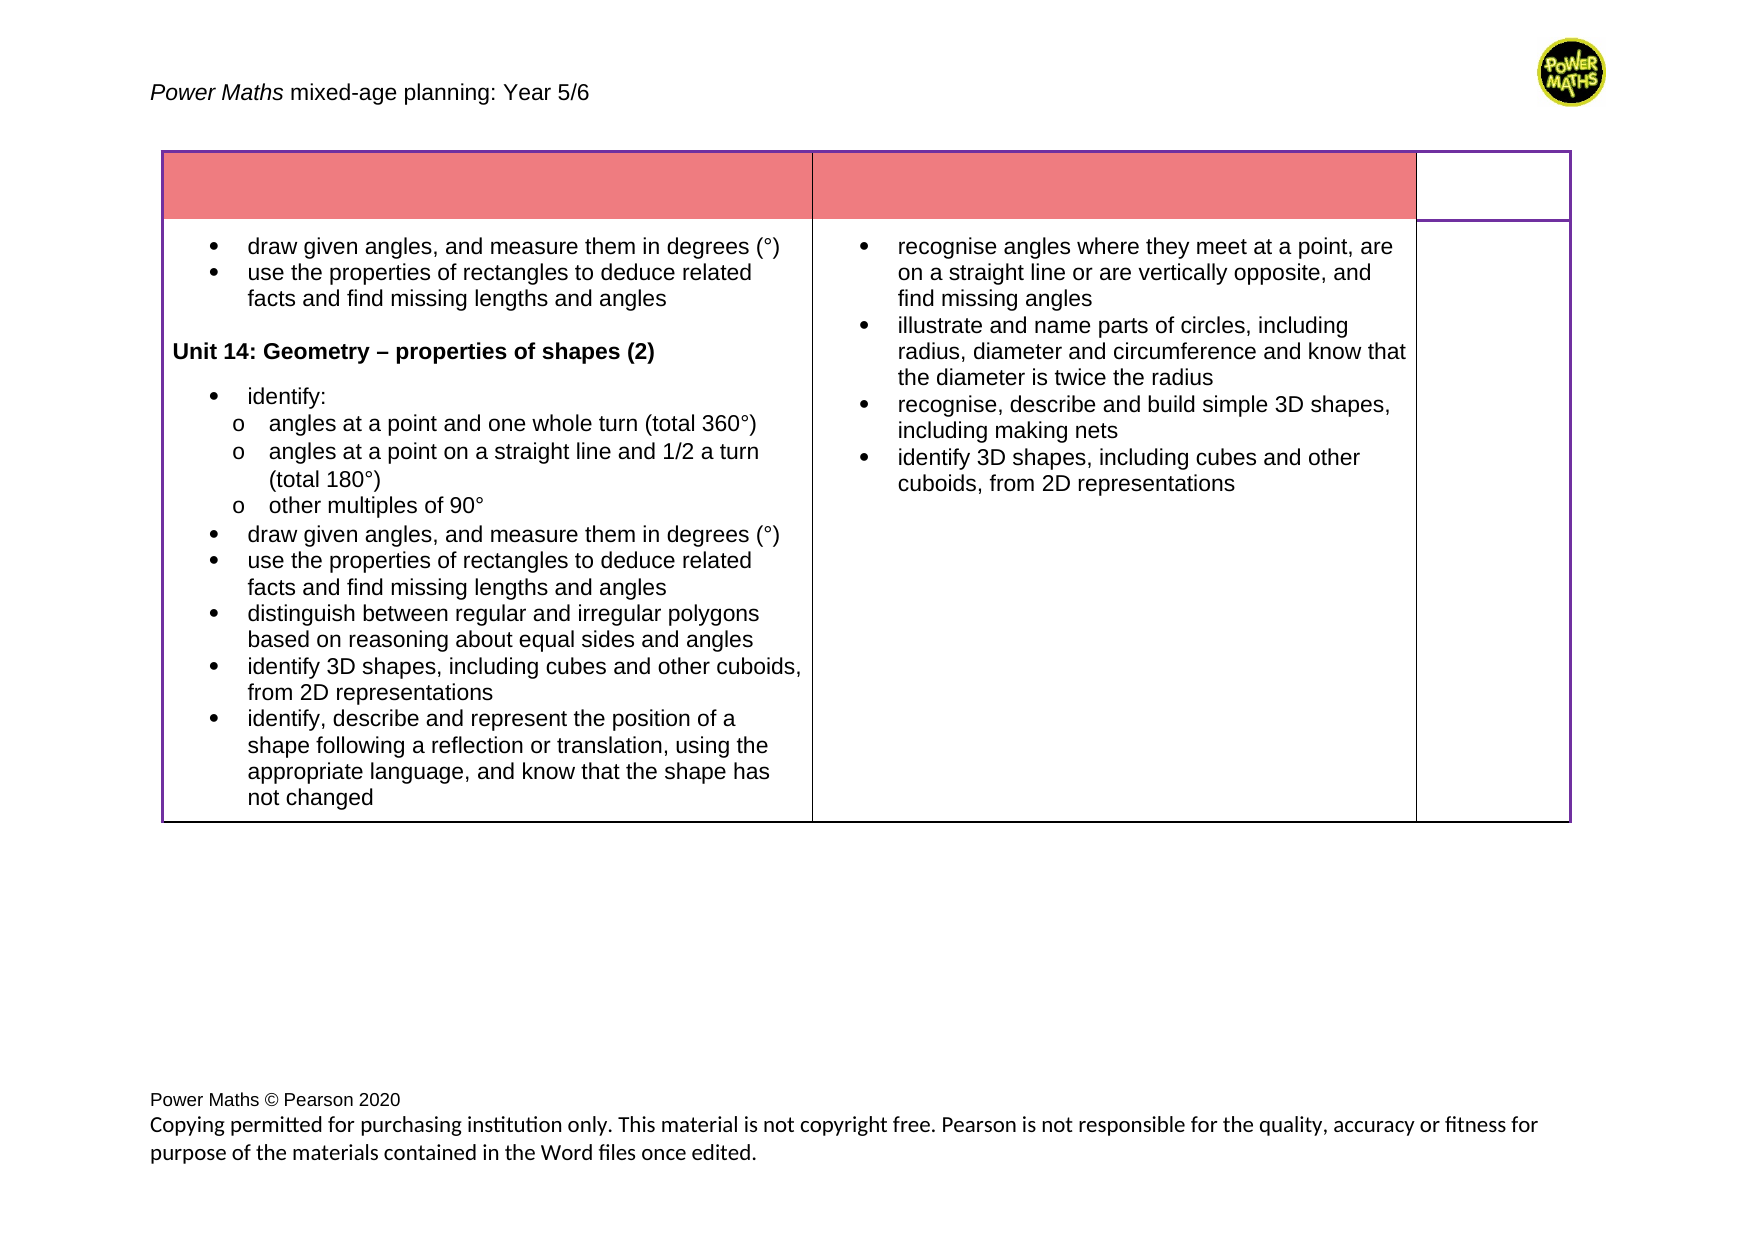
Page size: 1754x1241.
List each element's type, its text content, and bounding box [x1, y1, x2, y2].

table_cell [1417, 222, 1569, 821]
table_cell recognise angles where they meet at a point, are on a straight line or are vertically opposite, and find missing angles illustrate and name parts of circles, including radius, diameter and circumference and know that the diameter is twice the radius recognise, describe and build simple 3D shapes, including making nets identify 3D shapes, including cubes and other cuboids, from 2D representations [813, 219, 1416, 821]
table_cell [1417, 153, 1569, 219]
table_cell draw given angles, and measure them in degrees (°) use the properties of rectangles to deduce related facts and find missing lengths and angles Unit 14: Geometry – properties of shapes (2) identify: angles at a point and one whole turn (total 360°) angles at a point on a straight line and 1/2 a turn (total 180°) other multiples of 90° draw given angles, and measure them in degrees (°) use the properties of rectangles to deduce related facts and find missing lengths and angles distinguish between regular and irregular polygons based on reasoning about equal sides and angles identify 3D shapes, including cubes and other cuboids, from 2D representations identify, describe and represent the position of a shape following a reflection or translation, using the appropriate language, and know that the shape has not changed [164, 219, 812, 821]
table_cell [164, 153, 812, 219]
picture [1536, 37, 1606, 107]
table_cell [813, 153, 1416, 219]
